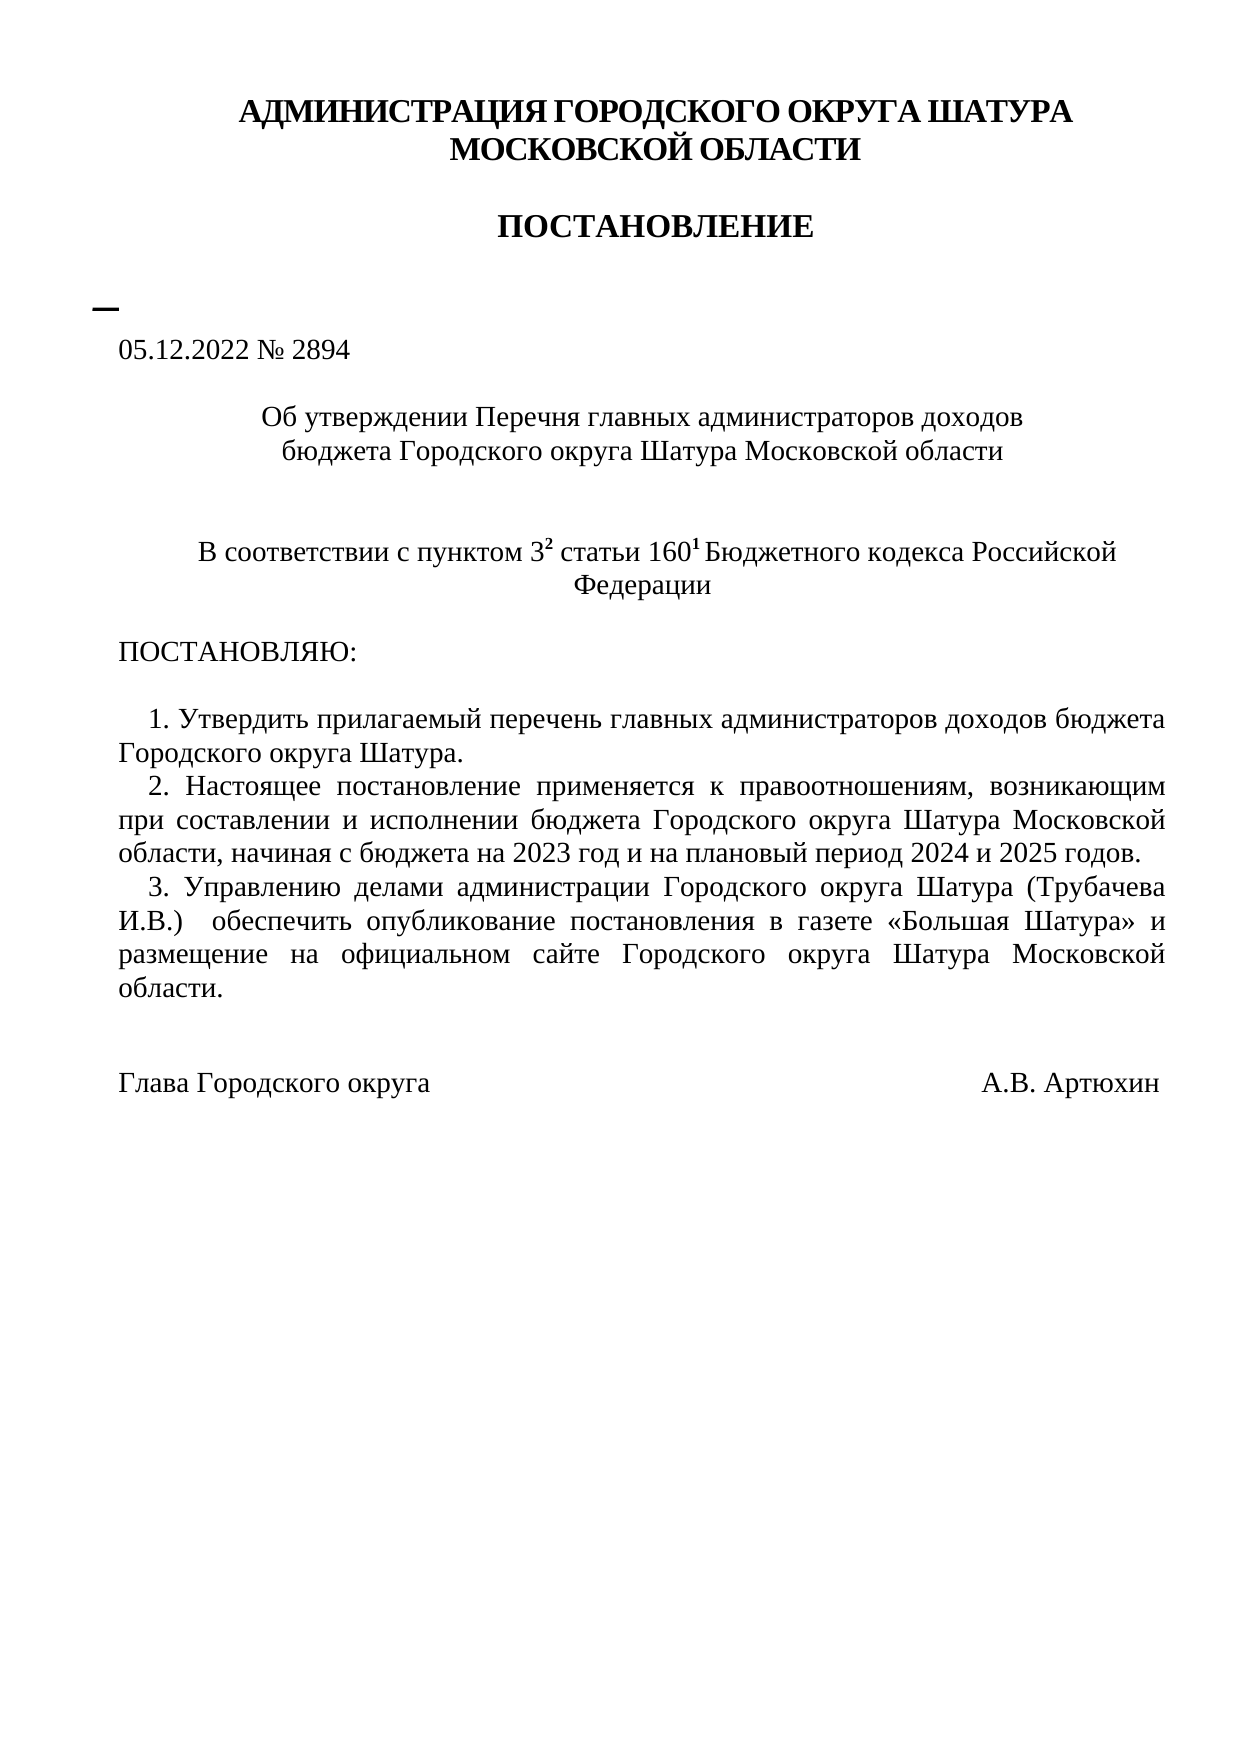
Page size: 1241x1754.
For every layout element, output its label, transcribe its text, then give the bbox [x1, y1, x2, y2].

text ПОСТАНОВЛЯЮ: [118, 634, 1167, 668]
text 2. Настоящее постановление применяется к правоотношениям, возникающим при составлении и исполнении бюджета Городского округа Шатура Московской области, начиная с бюджета на 2023 год и на плановый период 2024 и 2025 годов. [118, 768, 1167, 869]
text Об утверждении Перечня главных администраторов доходов [118, 399, 1167, 433]
text 3. Управлению делами администрации Городского округа Шатура (Трубачева И.В.) обеспечить опубликование постановления в газете «Большая Шатура» и размещение на официальном сайте Городского округа Шатура Московской области. [118, 869, 1167, 1003]
text В соответствии с пунктом 32 статьи 1601 Бюджетного кодекса Российской Федерации [118, 534, 1167, 601]
text бюджета Городского округа Шатура Московской области [118, 433, 1167, 467]
text 05.12.2022 № 2894 [118, 131, 1167, 366]
text 1. Утвердить прилагаемый перечень главных администраторов доходов бюджета Городского округа Шатура. [118, 701, 1167, 768]
text Глава Городского округа А.В. Артюхин [118, 1066, 1167, 1099]
